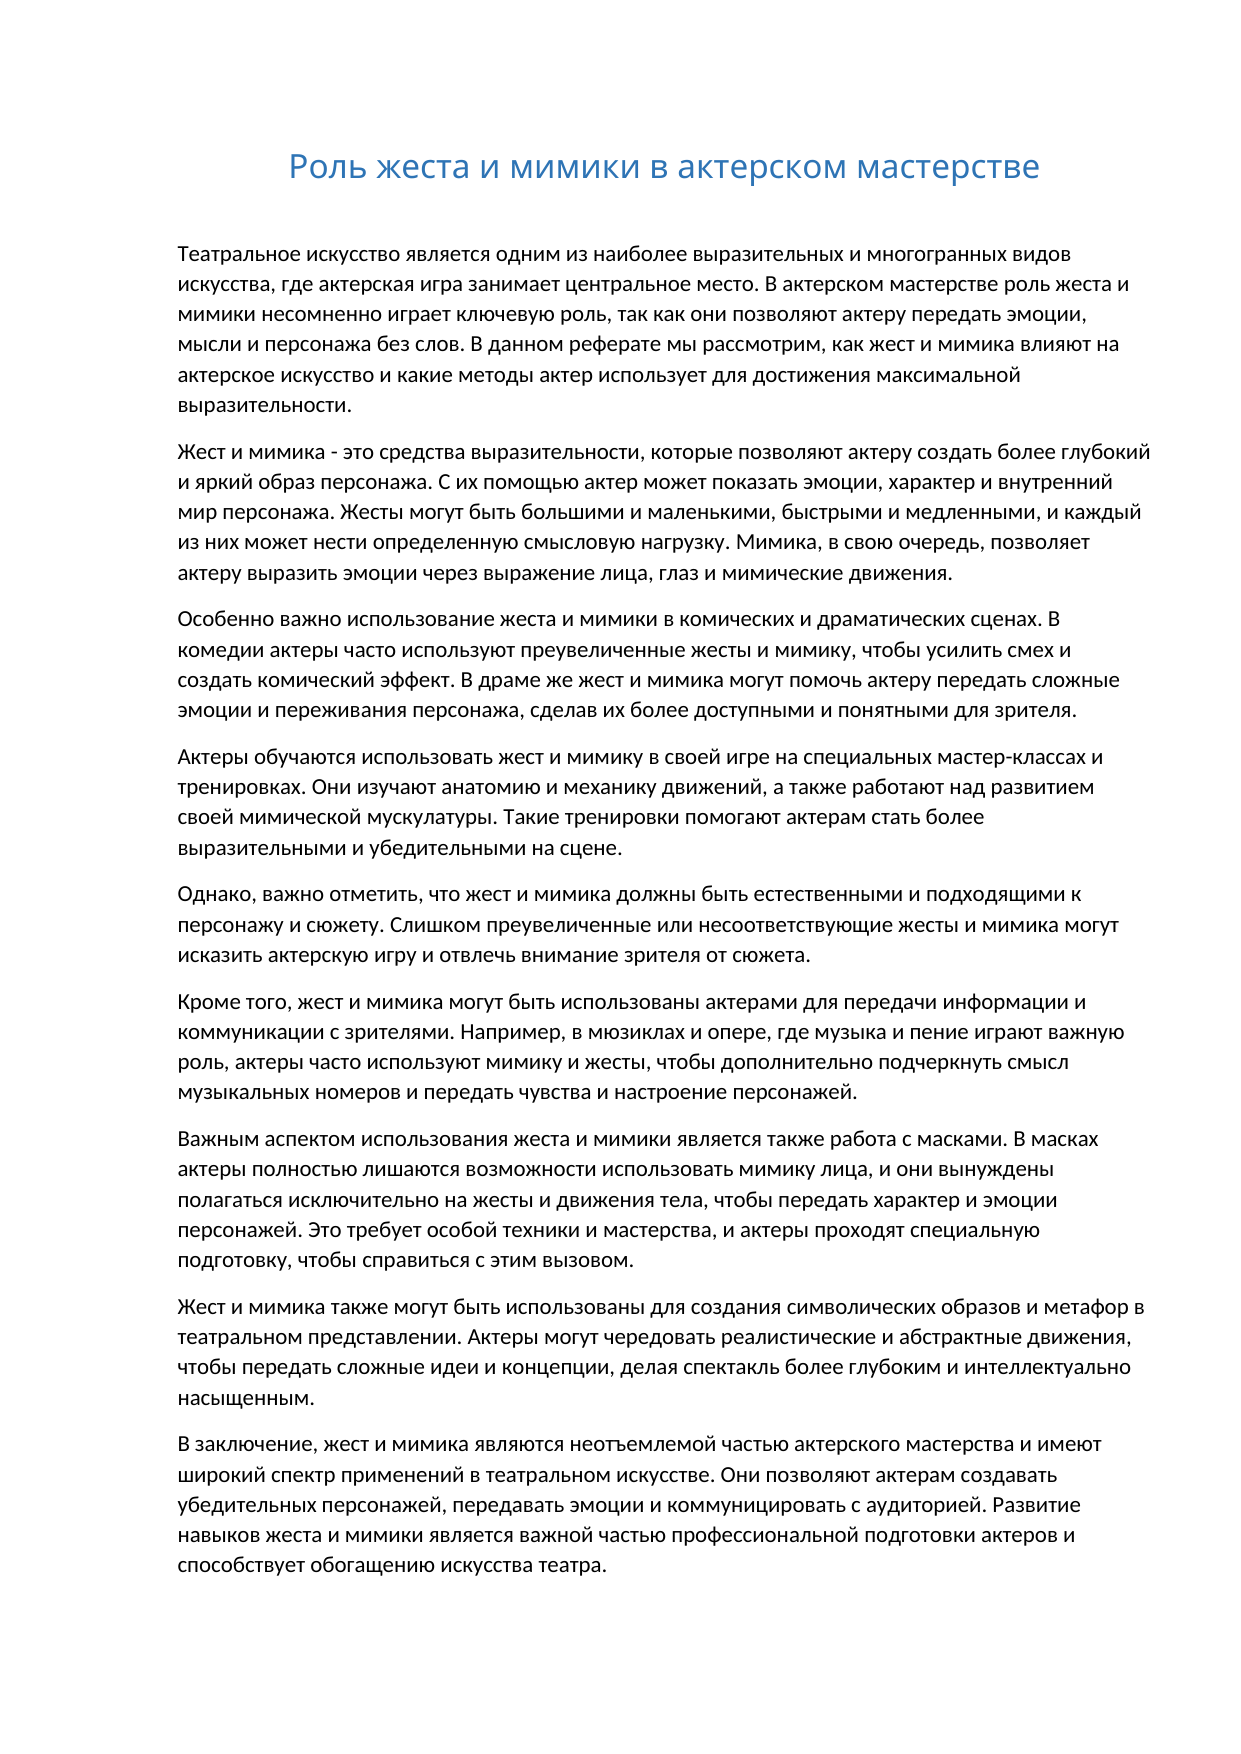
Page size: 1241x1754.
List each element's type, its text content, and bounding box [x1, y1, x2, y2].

text Жест и мимика - это средства выразительности, которые позволяют актеру создать более глубокий и яркий образ персонажа. С их помощью актер может показать эмоции, характер и внутренний мир персонажа. Жесты могут быть большими и маленькими, быстрыми и медленными, и каждый из них может нести определенную смысловую нагрузку. Мимика, в свою очередь, позволяет актеру выразить эмоции через выражение лица, глаз и мимические движения. [177, 437, 1152, 586]
text Кроме того, жест и мимика могут быть использованы актерами для передачи информации и коммуникации с зрителями. Например, в мюзиклах и опере, где музыка и пение играют важную роль, актеры часто используют мимику и жесты, чтобы дополнительно подчеркнуть смысл музыкальных номеров и передать чувства и настроение персонажей. [177, 987, 1152, 1106]
text Важным аспектом использования жеста и мимики является также работа с масками. В масках актеры полностью лишаются возможности использовать мимику лица, и они вынуждены полагаться исключительно на жесты и движения тела, чтобы передать характер и эмоции персонажей. Это требует особой техники и мастерства, и актеры проходят специальную подготовку, чтобы справиться с этим вызовом. [177, 1124, 1152, 1273]
subtitle Роль жеста и мимики в актерском мастерстве [177, 143, 1152, 188]
text Особенно важно использование жеста и мимики в комических и драматических сценах. В комедии актеры часто используют преувеличенные жесты и мимику, чтобы усилить смех и создать комический эффект. В драме же жест и мимика могут помочь актеру передать сложные эмоции и переживания персонажа, сделав их более доступными и понятными для зрителя. [177, 604, 1152, 723]
text Жест и мимика также могут быть использованы для создания символических образов и метафор в театральном представлении. Актеры могут чередовать реалистические и абстрактные движения, чтобы передать сложные идеи и концепции, делая спектакль более глубоким и интеллектуально насыщенным. [177, 1292, 1152, 1411]
text Однако, важно отметить, что жест и мимика должны быть естественными и подходящими к персонажу и сюжету. Слишком преувеличенные или несоответствующие жесты и мимика могут исказить актерскую игру и отвлечь внимание зрителя от сюжета. [177, 879, 1152, 968]
text В заключение, жест и мимика являются неотъемлемой частью актерского мастерства и имеют широкий спектр применений в театральном искусстве. Они позволяют актерам создавать убедительных персонажей, передавать эмоции и коммуницировать с аудиторией. Развитие навыков жеста и мимики является важной частью профессиональной подготовки актеров и способствует обогащению искусства театра. [177, 1429, 1152, 1578]
text Актеры обучаются использовать жест и мимику в своей игре на специальных мастер-классах и тренировках. Они изучают анатомию и механику движений, а также работают над развитием своей мимической мускулатуры. Такие тренировки помогают актерам стать более выразительными и убедительными на сцене. [177, 742, 1152, 861]
text Театральное искусство является одним из наиболее выразительных и многогранных видов искусства, где актерская игра занимает центральное место. В актерском мастерстве роль жеста и мимики несомненно играет ключевую роль, так как они позволяют актеру передать эмоции, мысли и персонажа без слов. В данном реферате мы рассмотрим, как жест и мимика влияют на актерское искусство и какие методы актер использует для достижения максимальной выразительности. [177, 239, 1152, 418]
